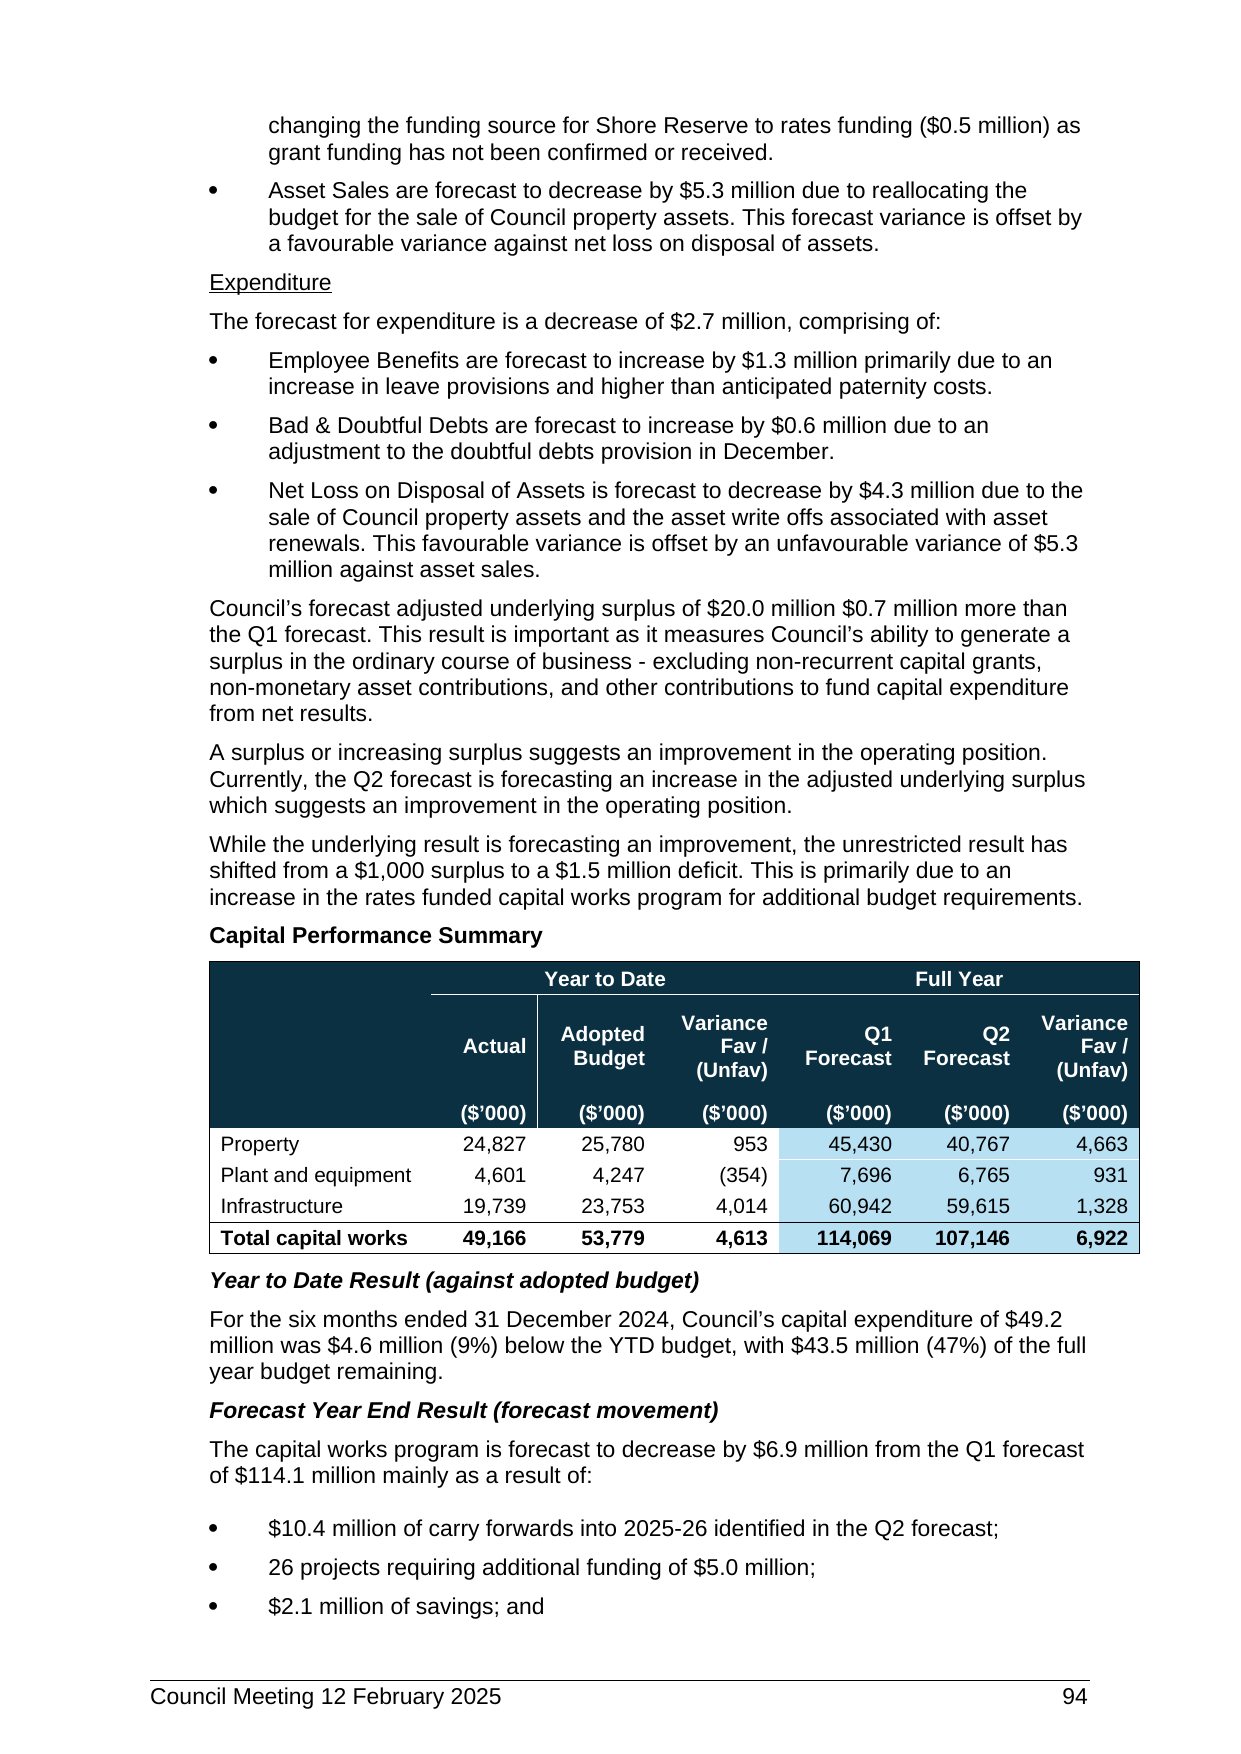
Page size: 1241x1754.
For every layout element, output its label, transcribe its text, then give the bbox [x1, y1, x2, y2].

text  $2.1 million of savings; and [209, 1593, 1090, 1619]
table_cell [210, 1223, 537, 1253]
text  Asset Sales are forecast to decrease by $5.3 million due to reallocating the budget for the sale of Council property assets. This forecast variance is offset by a favourable variance against net loss on disposal of assets. [209, 177, 1090, 256]
text  26 projects requiring additional funding of $5.0 million; [209, 1554, 1090, 1580]
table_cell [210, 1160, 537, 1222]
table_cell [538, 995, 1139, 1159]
subtitle Capital Performance Summary [150, 922, 1090, 949]
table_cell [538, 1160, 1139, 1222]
text Year to Date Result (against adopted budget) [150, 1267, 1090, 1293]
text Forecast Year End Result (forecast movement) [150, 1397, 1090, 1423]
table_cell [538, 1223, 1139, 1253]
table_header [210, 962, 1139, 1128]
text  Net Loss on Disposal of Assets is forecast to decrease by $4.3 million due to the sale of Council property assets and the asset write offs associated with asset renewals. This favourable variance is offset by an unfavourable variance of $5.3 million against asset sales. [209, 477, 1090, 582]
text The forecast for expenditure is a decrease of $2.7 million, comprising of: [209, 308, 1090, 334]
text  Bad & Doubtful Debts are forecast to increase by $0.6 million due to an adjustment to the doubtful debts provision in December. [209, 412, 1090, 464]
text Council’s forecast adjusted underlying surplus of $20.0 million $0.7 million more than the Q1 forecast. This result is important as it measures Council’s ability to generate a surplus in the ordinary course of business - excluding non-recurrent capital grants, non-monetary asset contributions, and other contributions to fund capital expenditure from net results. [209, 595, 1090, 727]
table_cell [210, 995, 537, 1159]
text  Employee Benefits are forecast to increase by $1.3 million primarily due to an increase in leave provisions and higher than anticipated paternity costs. [209, 347, 1090, 399]
text Expenditure [209, 269, 1090, 295]
text The capital works program is forecast to decrease by $6.9 million from the Q1 forecast of $114.1 million mainly as a result of: [209, 1436, 1090, 1489]
text A surplus or increasing surplus suggests an improvement in the operating position. Currently, the Q2 forecast is forecasting an increase in the adjusted underlying surplus which suggests an improvement in the operating position. [209, 739, 1090, 818]
text For the six months ended 31 December 2024, Council’s capital expenditure of $49.2 million was $4.6 million (9%) below the YTD budget, with $43.5 million (47%) of the full year budget remaining. [209, 1306, 1090, 1385]
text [209, 112, 1090, 165]
text  $10.4 million of carry forwards into 2025-26 identified in the Q2 forecast; [209, 1515, 1090, 1541]
text While the underlying result is forecasting an improvement, the unrestricted result has shifted from a $1,000 surplus to a $1.5 million deficit. This is primarily due to an increase in the rates funded capital works program for additional budget requirements. [209, 831, 1090, 910]
